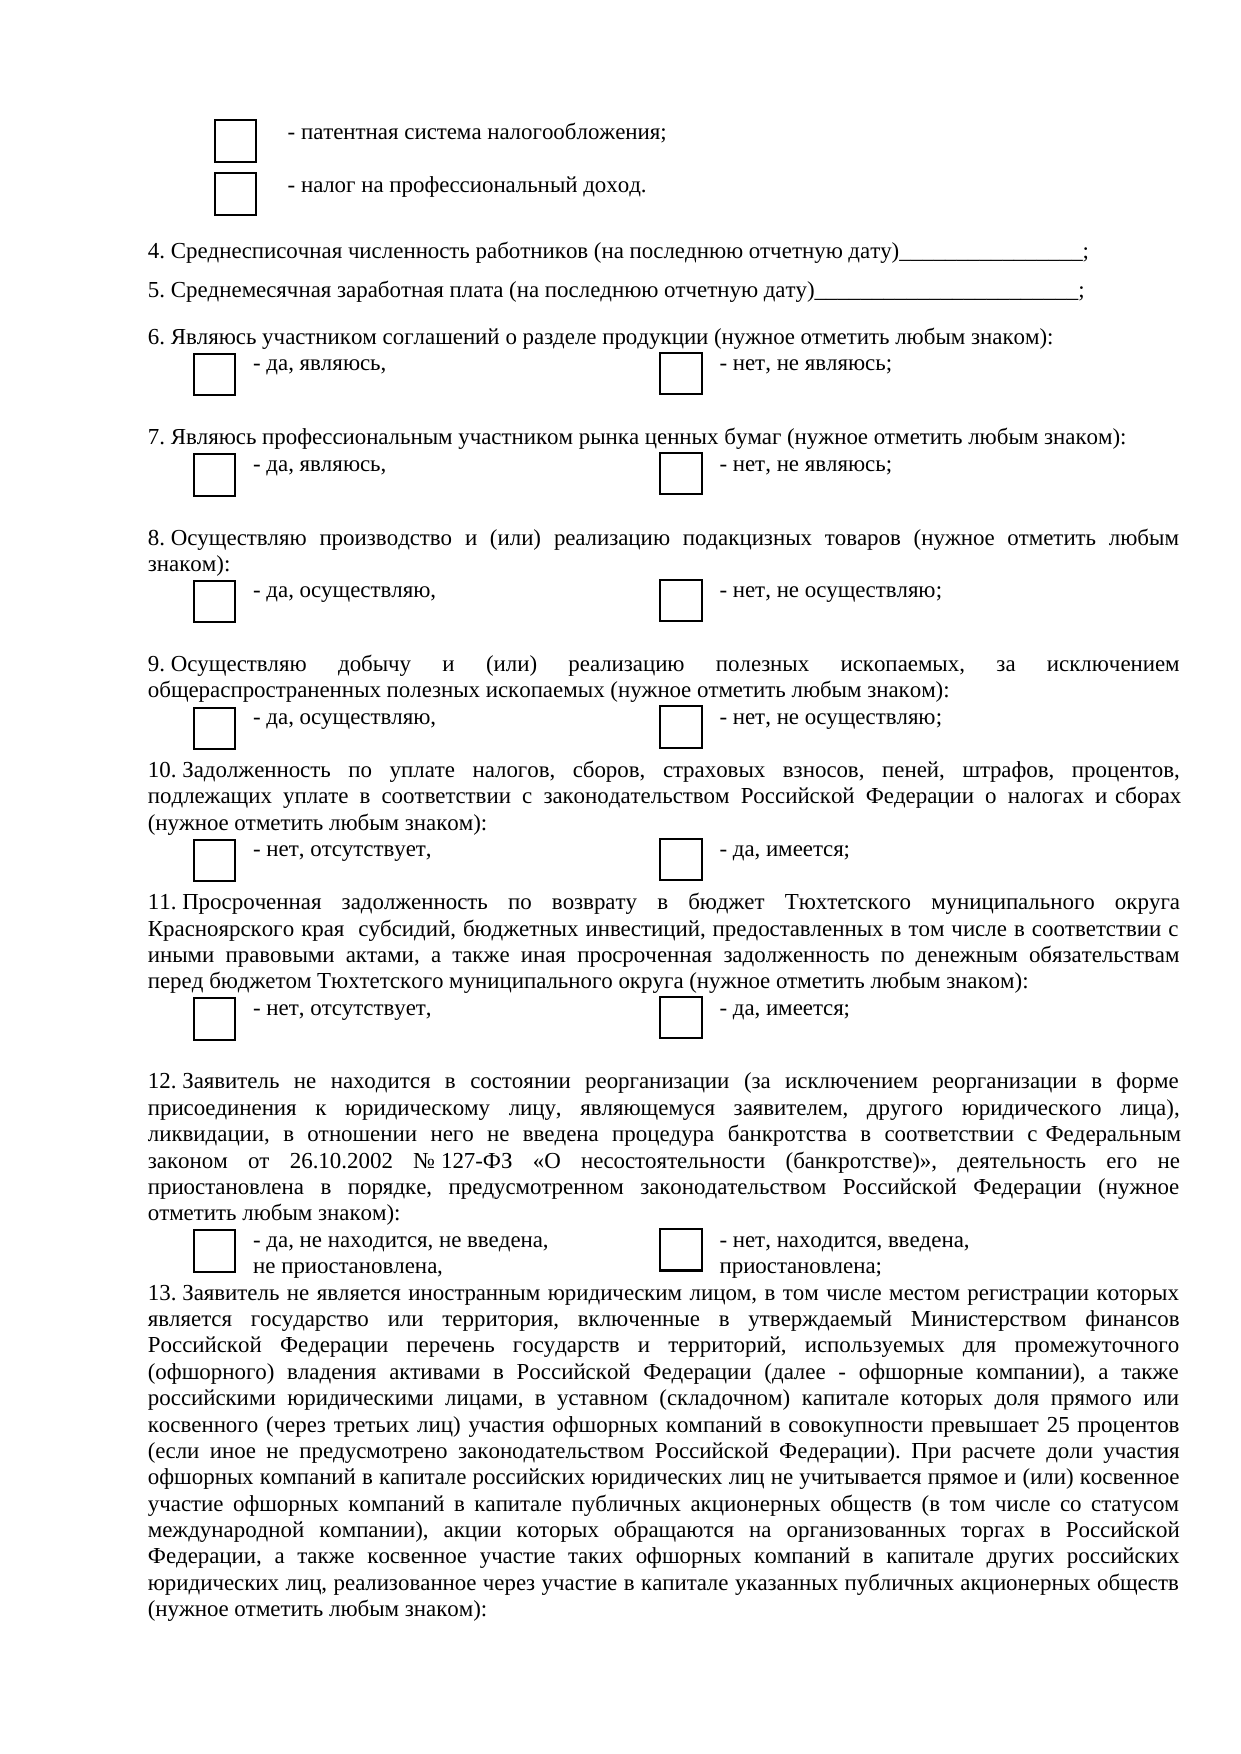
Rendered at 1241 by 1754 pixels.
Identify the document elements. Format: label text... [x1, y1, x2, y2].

table_header - да, являюсь, [242, 450, 655, 503]
table_header - нет, отсутствует, [242, 835, 655, 888]
table_header [655, 349, 708, 402]
table_header - нет, не осуществляю; [708, 576, 1122, 629]
table_header [655, 1226, 708, 1279]
table_header - да, осуществляю, [242, 576, 655, 629]
table_header - нет, не осуществляю; [708, 703, 1122, 756]
table_cell - налог на профессиональный доход. [276, 171, 1181, 224]
text 6. Являюсь участником соглашений о разделе продукции (нужное отметить любым знаком): [148, 323, 1181, 349]
table_cell [189, 118, 276, 171]
text 7. Являюсь профессиональным участником рынка ценных бумаг (нужное отметить любым знаком): [148, 423, 1181, 449]
text 4. Среднесписочная численность работников (на последнюю отчетную дату)________________; [148, 237, 1181, 263]
text 5. Среднемесячная заработная плата (на последнюю отчетную дату)_______________________; [148, 276, 1181, 302]
table_header [189, 994, 242, 1047]
table_header - нет, находится, введена, приостановлена; [708, 1226, 1122, 1279]
table_cell [189, 171, 276, 224]
table_header [189, 1226, 242, 1279]
table_header - нет, отсутствует, [242, 994, 655, 1047]
table_header [655, 576, 708, 629]
text 9. Осуществляю добычу и (или) реализацию полезных ископаемых, за исключением общераспространенных полезных ископаемых (нужное отметить любым знаком): [148, 650, 1181, 703]
table_header [189, 450, 242, 503]
table_header [655, 994, 708, 1047]
table_header [189, 349, 242, 402]
table_header - нет, не являюсь; [708, 349, 1122, 402]
text 13. Заявитель не является иностранным юридическим лицом, в том числе местом регистрации которых является государство или территория, включенные в утверждаемый Министерством финансов Российской Федерации перечень государств и территорий, используемых для промежуточного (офшорного) владения активами в Российской Федерации (далее - офшорные компании), а также российскими юридическими лицами, в уставном (складочном) капитале которых доля прямого или косвенного (через третьих лиц) участия офшорных компаний в совокупности превышает 25 процентов (если иное не предусмотрено законодательством Российской Федерации). При расчете доли участия офшорных компаний в капитале российских юридических лиц не учитывается прямое и (или) косвенное участие офшорных компаний в капитале публичных акционерных обществ (в том числе со статусом международной компании), акции которых обращаются на организованных торгах в Российской Федерации, а также косвенное участие таких офшорных компаний в капитале других российских юридических лиц, реализованное через участие в капитале указанных публичных акционерных обществ (нужное отметить любым знаком): [148, 1279, 1181, 1621]
text 8. Осуществляю производство и (или) реализацию подакцизных товаров (нужное отметить любым знаком): [148, 523, 1181, 576]
table_header - да, имеется; [708, 994, 1122, 1047]
table_header [189, 703, 242, 756]
table_header [655, 703, 708, 756]
text 10. Задолженность по уплате налогов, сборов, страховых взносов, пеней, штрафов, процентов, подлежащих уплате в соответствии с законодательством Российской Федерации о налогах и сборах (нужное отметить любым знаком): [148, 756, 1181, 835]
table_cell - патентная система налогообложения; [276, 118, 1181, 171]
table_header - да, осуществляю, [242, 703, 655, 756]
table_header [189, 835, 242, 888]
table_header - да, не находится, не введена, не приостановлена, [242, 1226, 655, 1279]
text 11. Просроченная задолженность по возврату в бюджет Тюхтетского муниципального округа Красноярского края субсидий, бюджетных инвестиций, предоставленных в том числе в соответствии с иными правовыми актами, а также иная просроченная задолженность по денежным обязательствам перед бюджетом Тюхтетского муниципального округа (нужное отметить любым знаком): [148, 888, 1181, 994]
table_header [655, 450, 708, 503]
table_header [655, 835, 708, 888]
table_header [189, 576, 242, 629]
table_header - нет, не являюсь; [708, 450, 1122, 503]
table_header - да, имеется; [708, 835, 1122, 888]
text 12. Заявитель не находится в состоянии реорганизации (за исключением реорганизации в форме присоединения к юридическому лицу, являющемуся заявителем, другого юридического лица), ликвидации, в отношении него не введена процедура банкротства в соответствии с Федеральным законом от 26.10.2002 № 127-ФЗ «О несостоятельности (банкротстве)», деятельность его не приостановлена в порядке, предусмотренном законодательством Российской Федерации (нужное отметить любым знаком): [148, 1068, 1181, 1226]
table_header - да, являюсь, [242, 349, 655, 402]
